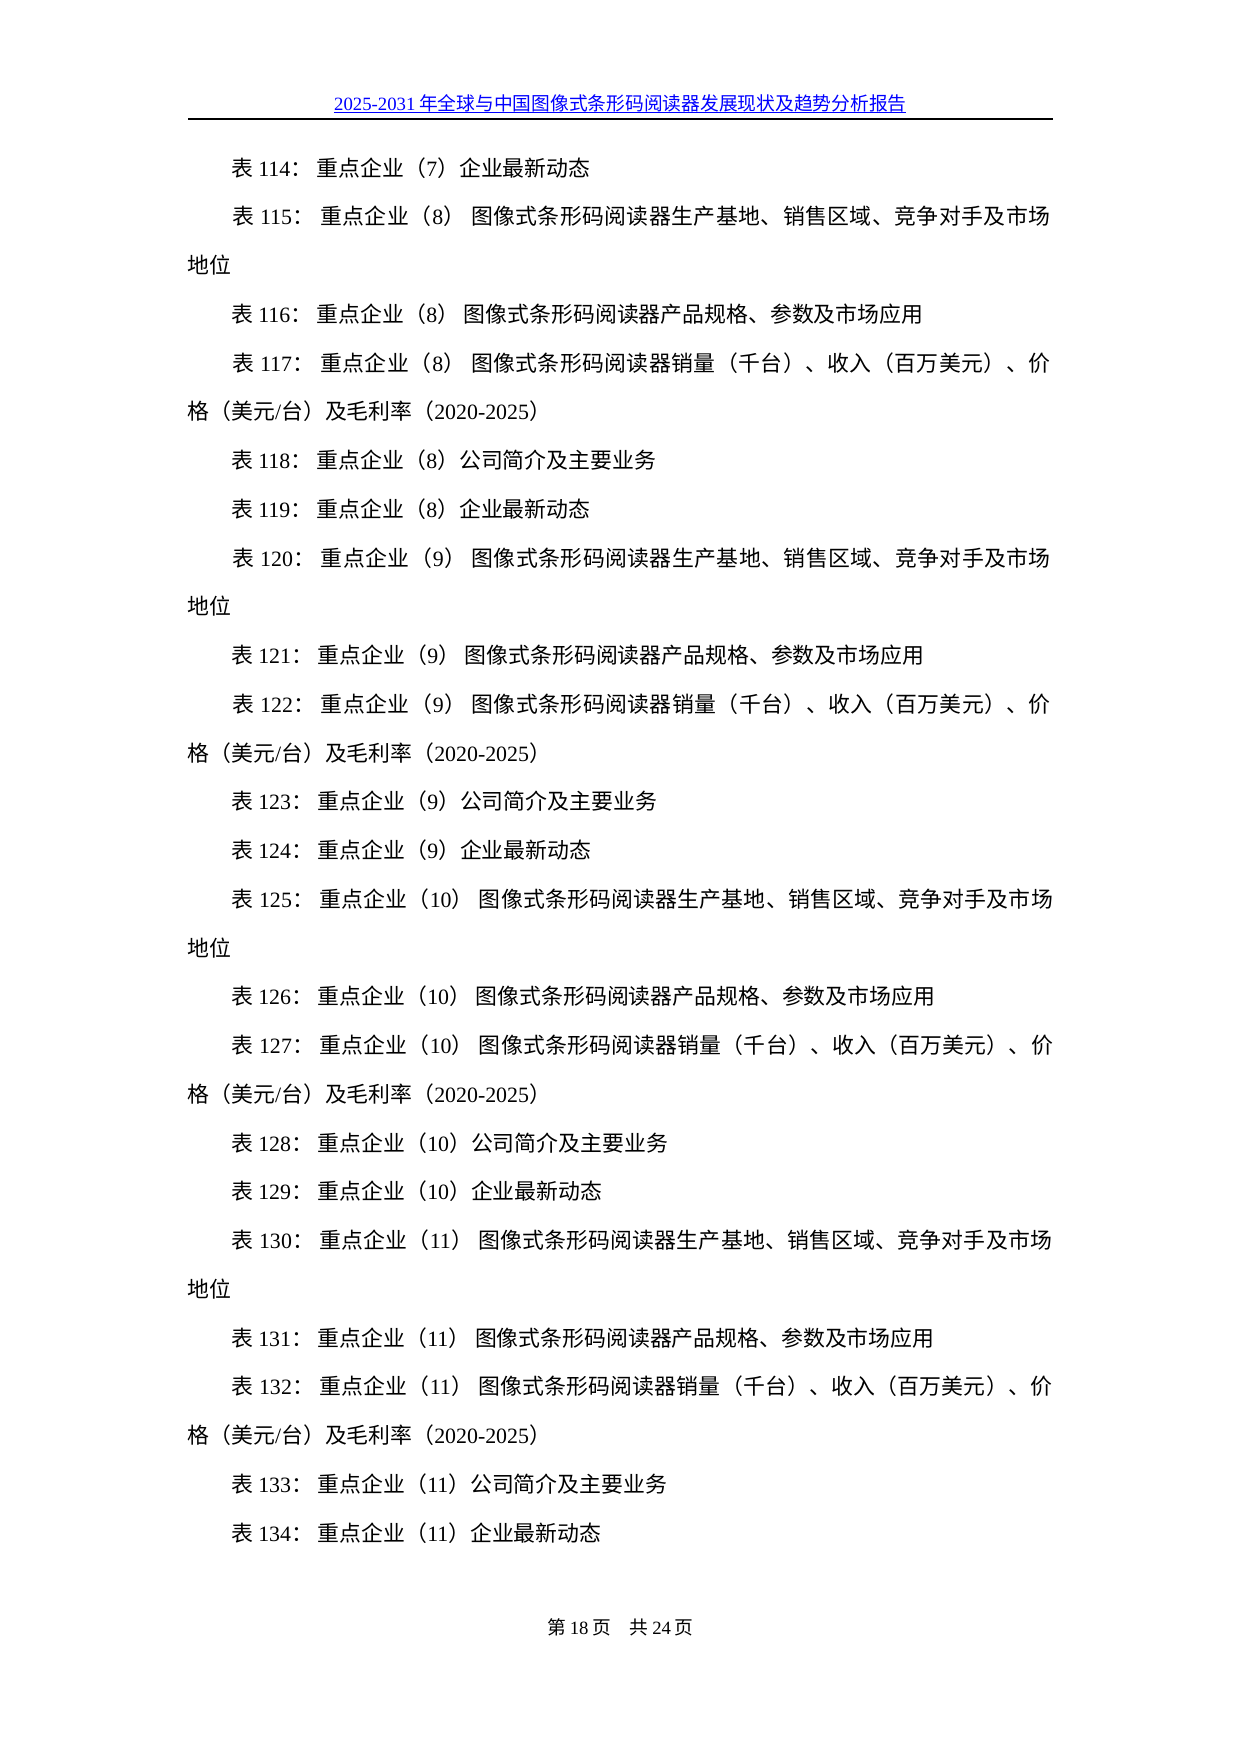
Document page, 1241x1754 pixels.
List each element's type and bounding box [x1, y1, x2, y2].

text [187, 150, 1053, 1548]
